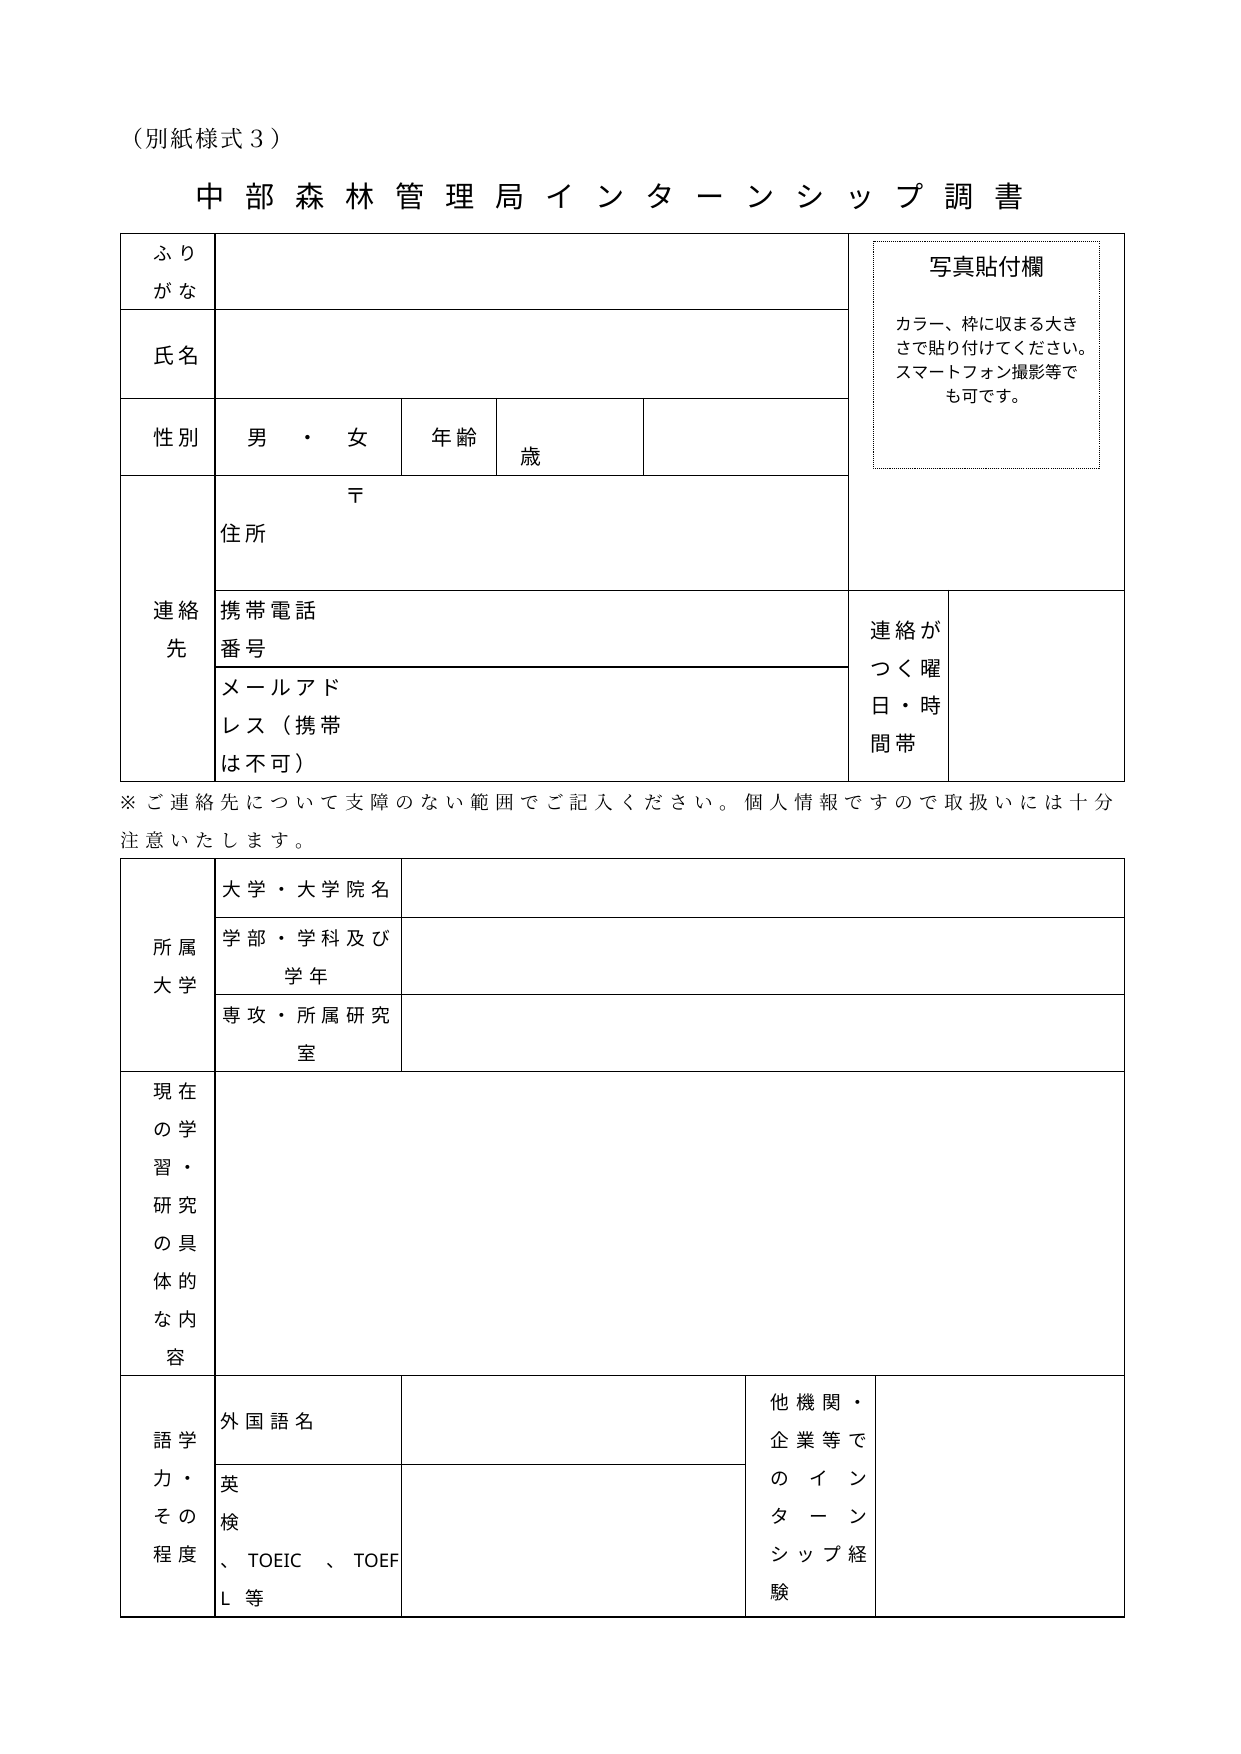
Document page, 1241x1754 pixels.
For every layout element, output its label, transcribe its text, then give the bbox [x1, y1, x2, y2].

table_header [402, 859, 1124, 917]
table_cell [402, 1376, 745, 1464]
table_cell 外国語名 [216, 1376, 401, 1464]
table_cell 現在の学習・研究の具体的な内容 [121, 1072, 214, 1375]
table_cell 年齢 [402, 399, 496, 475]
table_cell 連絡先 [121, 476, 214, 781]
table_header [849, 234, 1124, 589]
table_cell 他機関・企業等でのインターンシップ経験 [746, 1376, 875, 1616]
table_cell 学部・学科及び学年 [216, 918, 401, 994]
text （別紙様式３） [120, 119, 1120, 157]
table_cell 語学力・その程度 [121, 1376, 214, 1616]
table_cell [949, 591, 1124, 781]
table_cell 男 ・ 女 [216, 399, 401, 475]
text ※ご連絡先について支障のない範囲でご記入ください。個人情報ですので取扱いには十分注意いたします。 [120, 782, 1120, 858]
table_cell [644, 399, 848, 475]
text 中部森林管理局インターンシップ調書 [120, 157, 1120, 232]
table_header [216, 234, 848, 309]
table_cell 英検、TOEIC、TOEFL等 [216, 1465, 401, 1616]
table_cell 性別 [121, 399, 214, 475]
table_cell [402, 1465, 745, 1616]
table_header 所属大学 [121, 859, 214, 1071]
table_header ふりがな [121, 234, 214, 309]
table_header 大学・大学院名 [216, 859, 401, 917]
table_cell [216, 1072, 1124, 1375]
table_cell [216, 310, 848, 398]
table_cell 歳 [497, 399, 643, 475]
table_cell [402, 995, 1124, 1071]
table_cell [876, 1376, 1124, 1616]
table_cell 氏名 [121, 310, 214, 398]
table_cell 連絡がつく曜日・時間帯 [849, 591, 948, 781]
table_cell 専攻・所属研究室 [216, 995, 401, 1071]
table_cell 〒 住所 [216, 476, 848, 589]
table_cell メールアド レス（携帯 は不可） [216, 668, 848, 781]
table_cell 携帯電話 番号 [216, 591, 848, 666]
table_cell [402, 918, 1124, 994]
